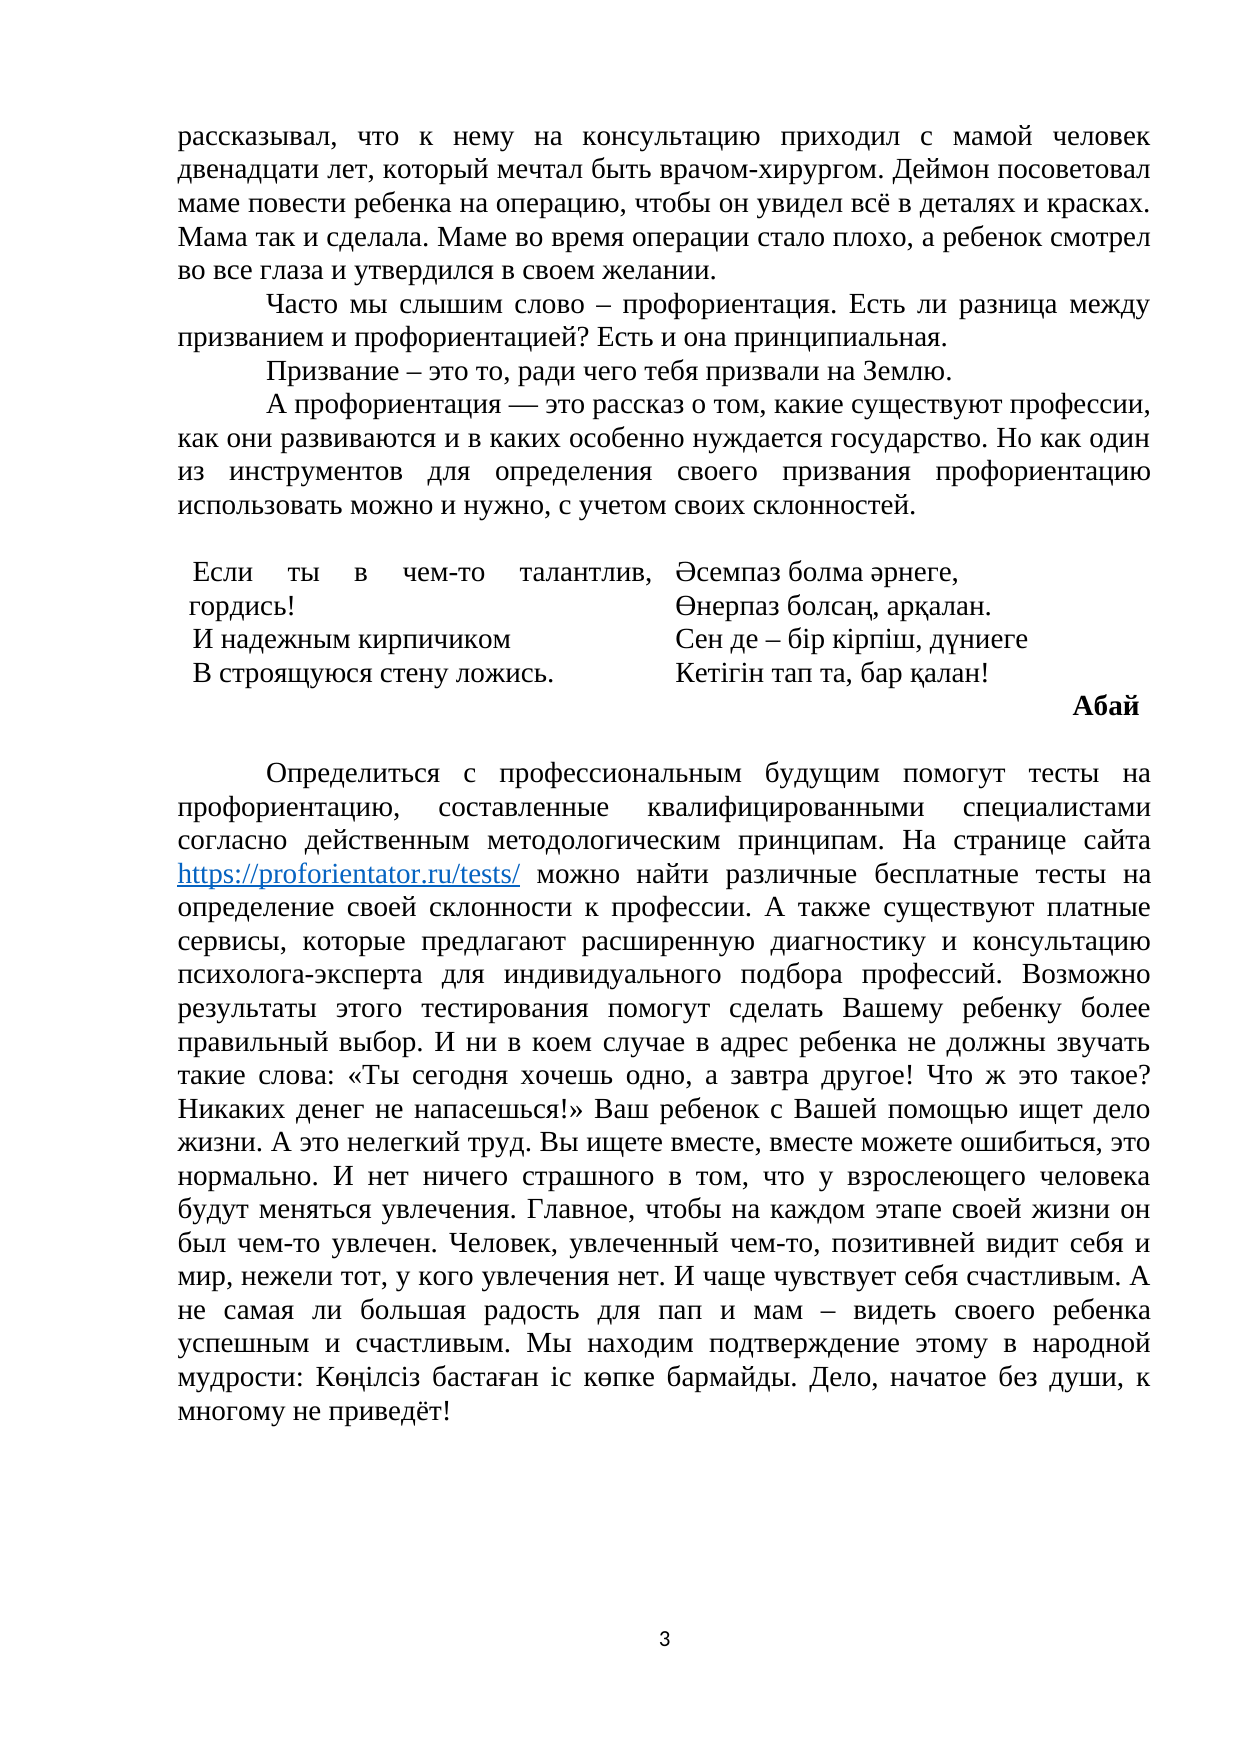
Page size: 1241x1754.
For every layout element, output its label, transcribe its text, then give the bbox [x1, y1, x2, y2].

text Часто мы слышим слово – профориентация. Есть ли разница между призванием и профориентацией? Есть и она принципиальная. [177, 286, 1152, 353]
table_header Әсемпаз болма әрнеге, Өнерпаз болсаң, арқалан. Сен де – бір кірпіш, дүниеге Кетігін тап та, бар қалан! Абай [664, 554, 1151, 722]
table_header Если ты в чем-то талантлив, гордись! И надежным кирпичиком В строящуюся стену ложись. [177, 554, 664, 722]
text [177, 118, 1152, 286]
text А профориентация — это рассказ о том, какие существуют профессии, как они развиваются и в каких особенно нуждается государство. Но как один из инструментов для определения своего призвания профориентацию использовать можно и нужно, с учетом своих склонностей. [177, 386, 1152, 521]
text Определиться с профессиональным будущим помогут тесты на профориентацию, составленные квалифицированными специалистами согласно действенным методологическим принципам. На странице сайта https://proforientator.ru/tests/ можно найти различные бесплатные тесты на определение своей склонности к профессии. А также существуют платные сервисы, которые предлагают расширенную диагностику и консультацию психолога-эксперта для индивидуального подбора профессий. Возможно результаты этого тестирования помогут сделать Вашему ребенку более правильный выбор. И ни в коем случае в адрес ребенка не должны звучать такие слова: «Ты сегодня хочешь одно, а завтра другое! Что ж это такое? Никаких денег не напасешься!» Ваш ребенок с Вашей помощью ищет дело жизни. А это нелегкий труд. Вы ищете вместе, вместе можете ошибиться, это нормально. И нет ничего страшного в том, что у взрослеющего человека будут меняться увлечения. Главное, чтобы на каждом этапе своей жизни он был чем-то увлечен. Человек, увлеченный чем-то, позитивней видит себя и мир, нежели тот, у кого увлечения нет. И чаще чувствует себя счастливым. А не самая ли большая радость для пап и мам – видеть своего ребенка успешным и счастливым. Мы находим подтверждение этому в народной мудрости: Көңілсіз бастаған іс көпке бармайды. Дело, начатое без души, к многому не приведёт! [177, 755, 1152, 1426]
text Призвание – это то, ради чего тебя призвали на Землю. [177, 353, 1152, 386]
